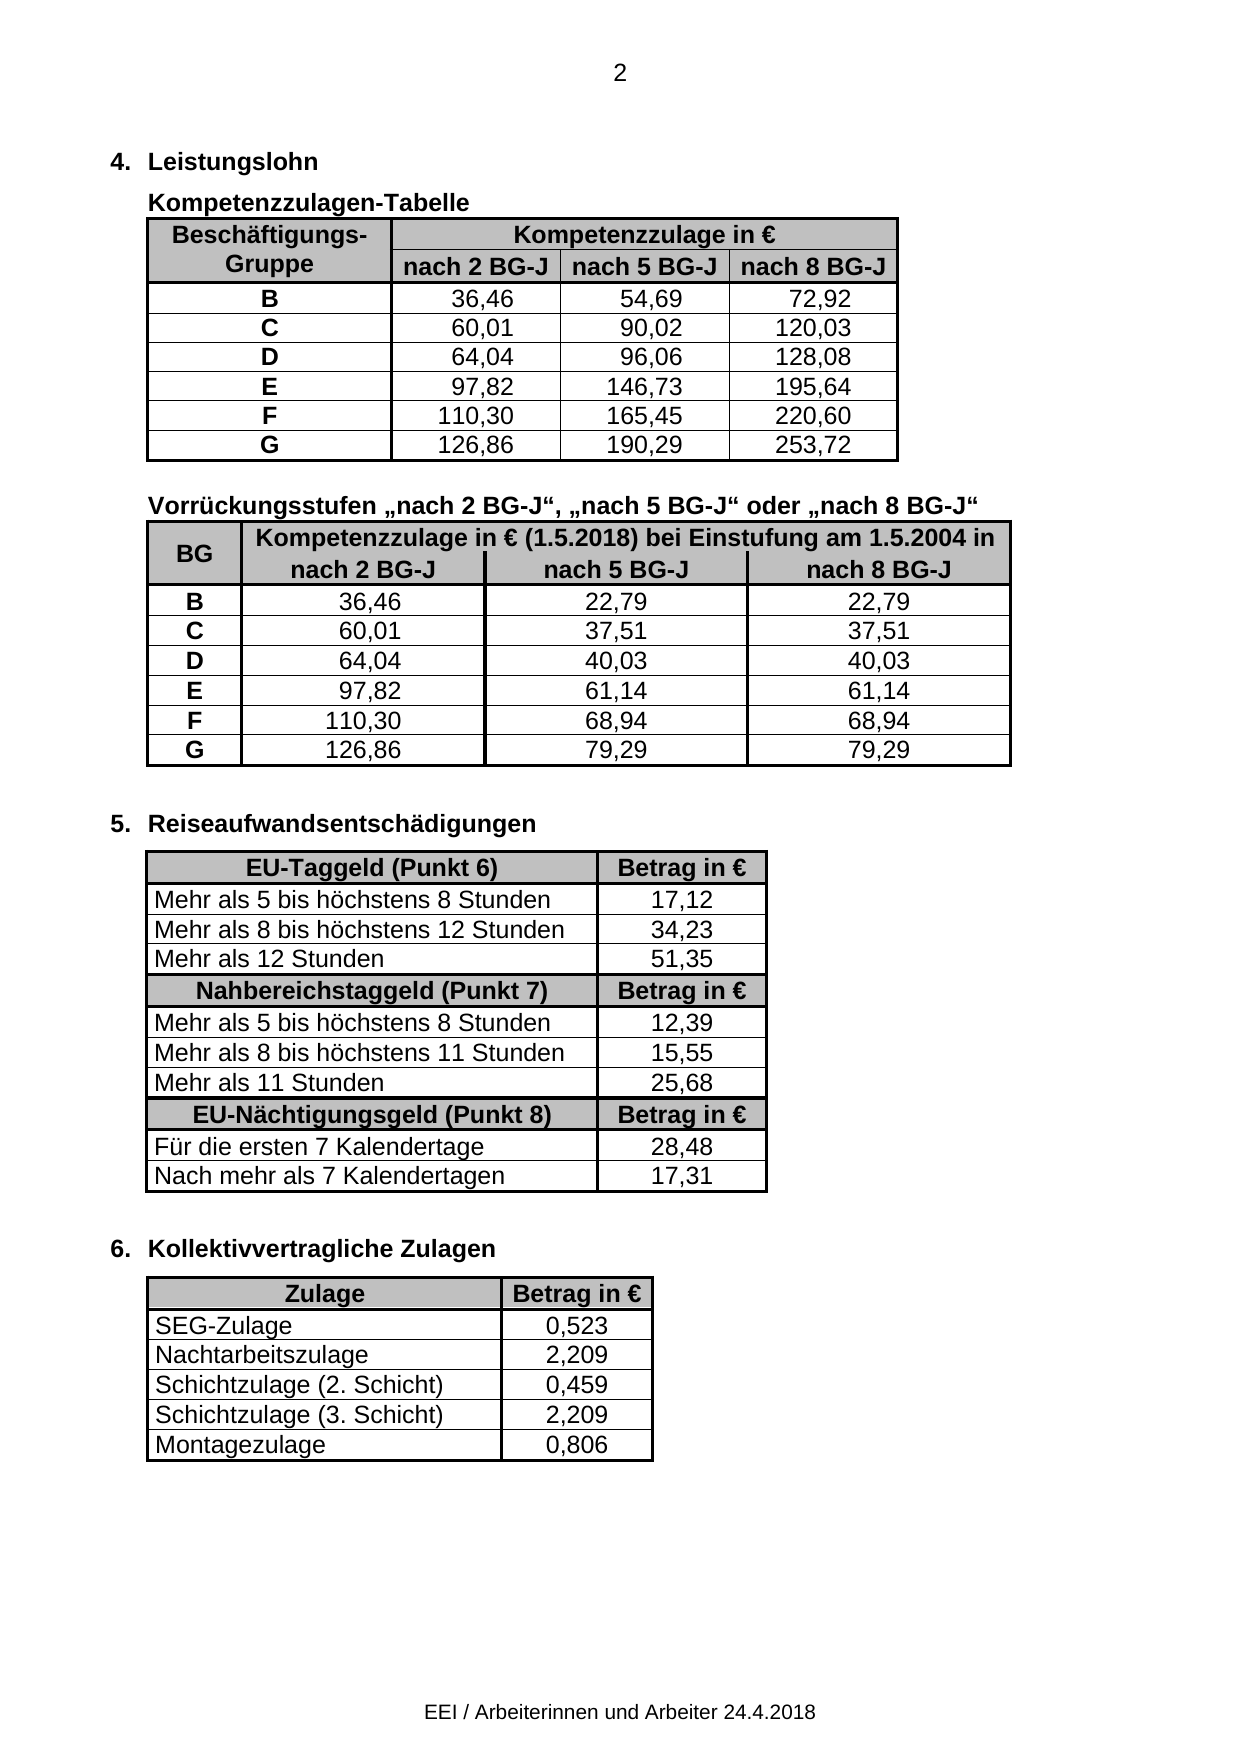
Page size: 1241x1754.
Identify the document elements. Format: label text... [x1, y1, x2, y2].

table_cell Betrag in € [599, 976, 765, 1005]
table_cell Nachtarbeitszulage [149, 1340, 500, 1369]
table_cell 25,68 [599, 1068, 765, 1096]
table_cell 51,35 [599, 944, 765, 973]
table_cell 36,46 [243, 586, 483, 615]
table_cell 61,14 [749, 676, 1009, 704]
table_cell Mehr als 8 bis höchstens 11 Stunden [148, 1038, 596, 1067]
table_cell D [149, 343, 390, 371]
table_cell Mehr als 5 bis höchstens 8 Stunden [148, 1008, 596, 1037]
table_cell 17,12 [599, 885, 765, 913]
table_cell F [149, 706, 240, 734]
table_cell 61,14 [487, 676, 746, 704]
table_cell Montagezulage [149, 1430, 500, 1458]
table_cell Nahbereichstaggeld (Punkt 7) [148, 976, 596, 1005]
table_cell nach 8 BG-J [730, 250, 896, 281]
table_cell 0,806 [503, 1430, 651, 1458]
table_cell 2,209 [503, 1400, 651, 1429]
table_cell 97,82 [243, 676, 483, 704]
list Leistungslohn [110, 147, 1093, 176]
table_cell Schichtzulage (2. Schicht) [149, 1370, 500, 1399]
table_cell 28,48 [599, 1131, 765, 1160]
table_header Beschäftigungs- Gruppe [149, 220, 390, 281]
table_cell 110,30 [243, 706, 483, 734]
table_cell 79,29 [749, 735, 1009, 764]
table_cell 195,64 [730, 372, 896, 400]
subtitle Vorrückungsstufen „nach 2 BG-J“, „nach 5 BG-J“ oder „nach 8 BG-J“ [148, 491, 1093, 519]
table_header Kompetenzzulage in € [393, 220, 896, 249]
table_cell 120,03 [730, 314, 896, 342]
table_cell 22,79 [487, 586, 746, 615]
table_cell 40,03 [487, 646, 746, 675]
table_header Zulage [149, 1279, 500, 1307]
table_cell 190,29 [561, 431, 729, 459]
table_cell 165,45 [561, 401, 729, 430]
table_cell 79,29 [487, 735, 746, 764]
table_cell Mehr als 12 Stunden [148, 944, 596, 973]
table_cell 54,69 [561, 284, 729, 313]
table_cell 126,86 [393, 431, 560, 459]
table_cell 60,01 [393, 314, 560, 342]
table_header Kompetenzzulage in € (1.5.2018) bei Einstufung am in [243, 523, 1009, 551]
table_cell 90,02 [561, 314, 729, 342]
list Kollektivvertragliche Zulagen [110, 1234, 1093, 1263]
table_cell 12,39 [599, 1008, 765, 1037]
table_cell 126,86 [243, 735, 483, 764]
table_cell 97,82 [393, 372, 560, 400]
table_cell Schichtzulage (3. Schicht) [149, 1400, 500, 1429]
table_cell 0,523 [503, 1311, 651, 1339]
table_cell nach 5 BG-J [561, 250, 729, 281]
table_cell 2,209 [503, 1340, 651, 1369]
table_cell 146,73 [561, 372, 729, 400]
table_cell 15,55 [599, 1038, 765, 1067]
table_cell G [149, 431, 390, 459]
table_header Betrag in € [599, 853, 765, 882]
table_cell Mehr als 11 Stunden [148, 1068, 596, 1096]
table_cell Betrag in € [599, 1100, 765, 1128]
table_header BG [149, 523, 240, 583]
table_cell EU-Nächtigungsgeld (Punkt 8) [148, 1100, 596, 1128]
table_cell 17,31 [599, 1161, 765, 1190]
table_cell D [149, 646, 240, 675]
table_cell SEG-Zulage [149, 1311, 500, 1339]
table_cell G [149, 735, 240, 764]
table_header EU-Taggeld (Punkt 6) [148, 853, 596, 882]
table_cell 36,46 [393, 284, 560, 313]
table_cell 110,30 [393, 401, 560, 430]
table_cell 220,60 [730, 401, 896, 430]
table_cell Mehr als 5 bis höchstens 8 Stunden [148, 885, 596, 913]
table_cell 64,04 [243, 646, 483, 675]
table_cell Nach mehr als 7 Kalendertagen [148, 1161, 596, 1190]
table_cell 68,94 [749, 706, 1009, 734]
table_cell C [149, 616, 240, 645]
table_cell nach 8 BG-J [749, 551, 1009, 583]
table_cell nach 2 BG-J [243, 551, 483, 583]
table_cell 72,92 [730, 284, 896, 313]
table_cell nach 2 BG-J [393, 250, 560, 281]
table_cell 60,01 [243, 616, 483, 645]
table_cell Mehr als 8 bis höchstens 12 Stunden [148, 915, 596, 943]
table_cell 64,04 [393, 343, 560, 371]
table_cell 128,08 [730, 343, 896, 371]
table_cell 68,94 [487, 706, 746, 734]
table_cell 37,51 [749, 616, 1009, 645]
table_cell 40,03 [749, 646, 1009, 675]
list Reiseaufwandsentschädigungen [110, 808, 1093, 837]
table_cell C [149, 314, 390, 342]
table_cell 0,459 [503, 1370, 651, 1399]
table_cell 37,51 [487, 616, 746, 645]
table_cell B [149, 284, 390, 313]
table_cell B [149, 586, 240, 615]
table_cell 34,23 [599, 915, 765, 943]
table_cell 96,06 [561, 343, 729, 371]
table_cell E [149, 676, 240, 704]
table_header Betrag in € [503, 1279, 651, 1307]
table_cell Für die ersten 7 Kalendertage [148, 1131, 596, 1160]
table_cell 22,79 [749, 586, 1009, 615]
table_cell E [149, 372, 390, 400]
table_cell F [149, 401, 390, 430]
subtitle Kompetenzzulagen-Tabelle [148, 188, 1093, 217]
table_cell nach 5 BG-J [487, 551, 746, 583]
table_cell 253,72 [730, 431, 896, 459]
